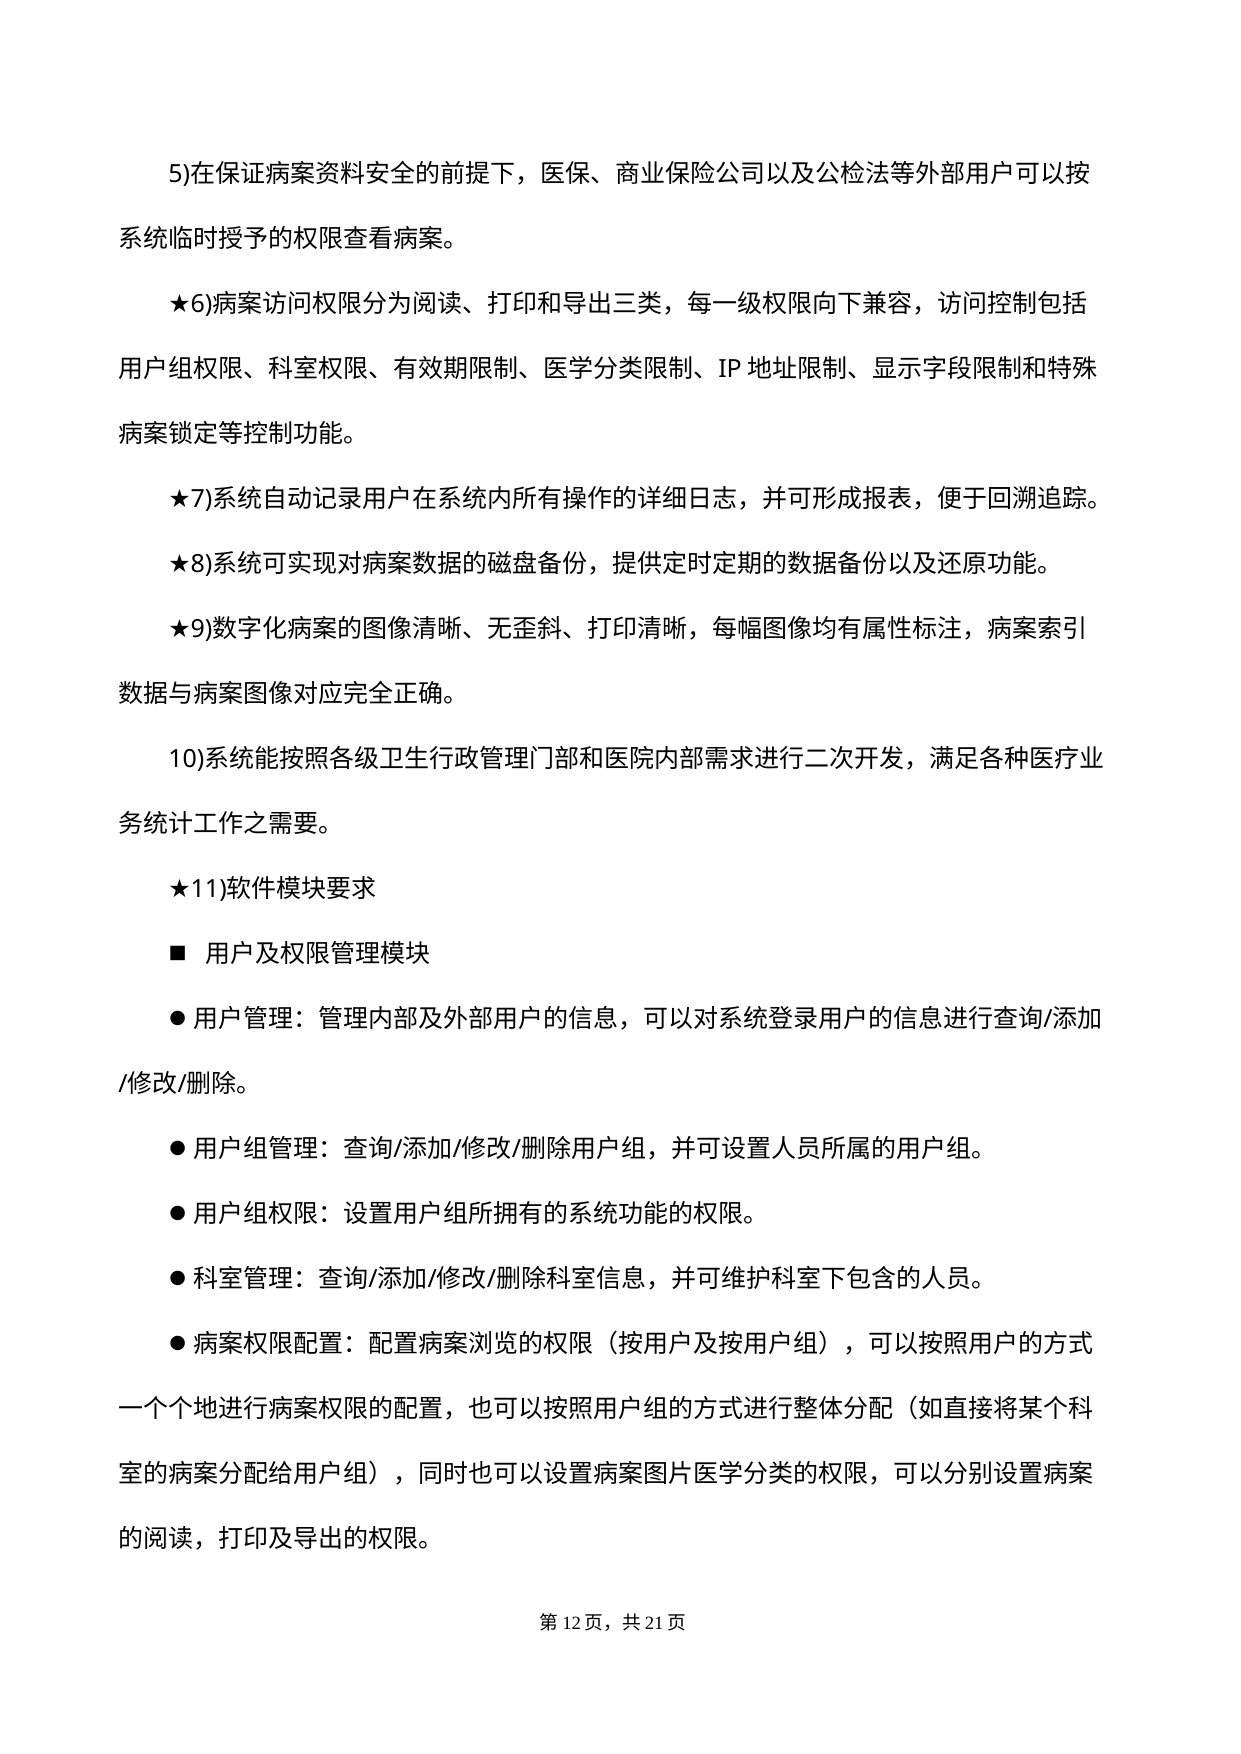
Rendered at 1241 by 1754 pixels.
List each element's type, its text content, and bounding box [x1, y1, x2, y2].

list 用户组权限：设置用户组所拥有的系统功能的权限。 [118, 1179, 1107, 1244]
text ★6)病案访问权限分为阅读、打印和导出三类，每一级权限向下兼容，访问控制包括用户组权限、科室权限、有效期限制、医学分类限制、IP地址限制、显示字段限制和特殊病案锁定等控制功能。 [118, 269, 1107, 464]
list 病案权限配置：配置病案浏览的权限（按用户及按用户组），可以按照用户的方式一个个地进行病案权限的配置，也可以按照用户组的方式进行整体分配（如直接将某个科室的病案分配给用户组），同时也可以设置病案图片医学分类的权限，可以分别设置病案的阅读，打印及导出的权限。 [118, 1309, 1107, 1569]
list 用户及权限管理模块 [118, 919, 1107, 984]
text ★9)数字化病案的图像清晰、无歪斜、打印清晰，每幅图像均有属性标注，病案索引数据与病案图像对应完全正确。 [118, 594, 1107, 724]
text ★11)软件模块要求 [118, 854, 1107, 919]
text ★8)系统可实现对病案数据的磁盘备份，提供定时定期的数据备份以及还原功能。 [118, 529, 1107, 594]
list 用户管理：管理内部及外部用户的信息，可以对系统登录用户的信息进行查询/添加/修改/删除。 [118, 984, 1107, 1114]
list 用户组管理：查询/添加/修改/删除用户组，并可设置人员所属的用户组。 [118, 1114, 1107, 1179]
text ★7)系统自动记录用户在系统内所有操作的详细日志，并可形成报表，便于回溯追踪。 [118, 464, 1107, 529]
list 科室管理：查询/添加/修改/删除科室信息，并可维护科室下包含的人员。 [118, 1244, 1107, 1309]
text 10)系统能按照各级卫生行政管理门部和医院内部需求进行二次开发，满足各种医疗业务统计工作之需要。 [118, 724, 1107, 854]
text 5)在保证病案资料安全的前提下，医保、商业保险公司以及公检法等外部用户可以按系统临时授予的权限查看病案。 [118, 139, 1107, 269]
